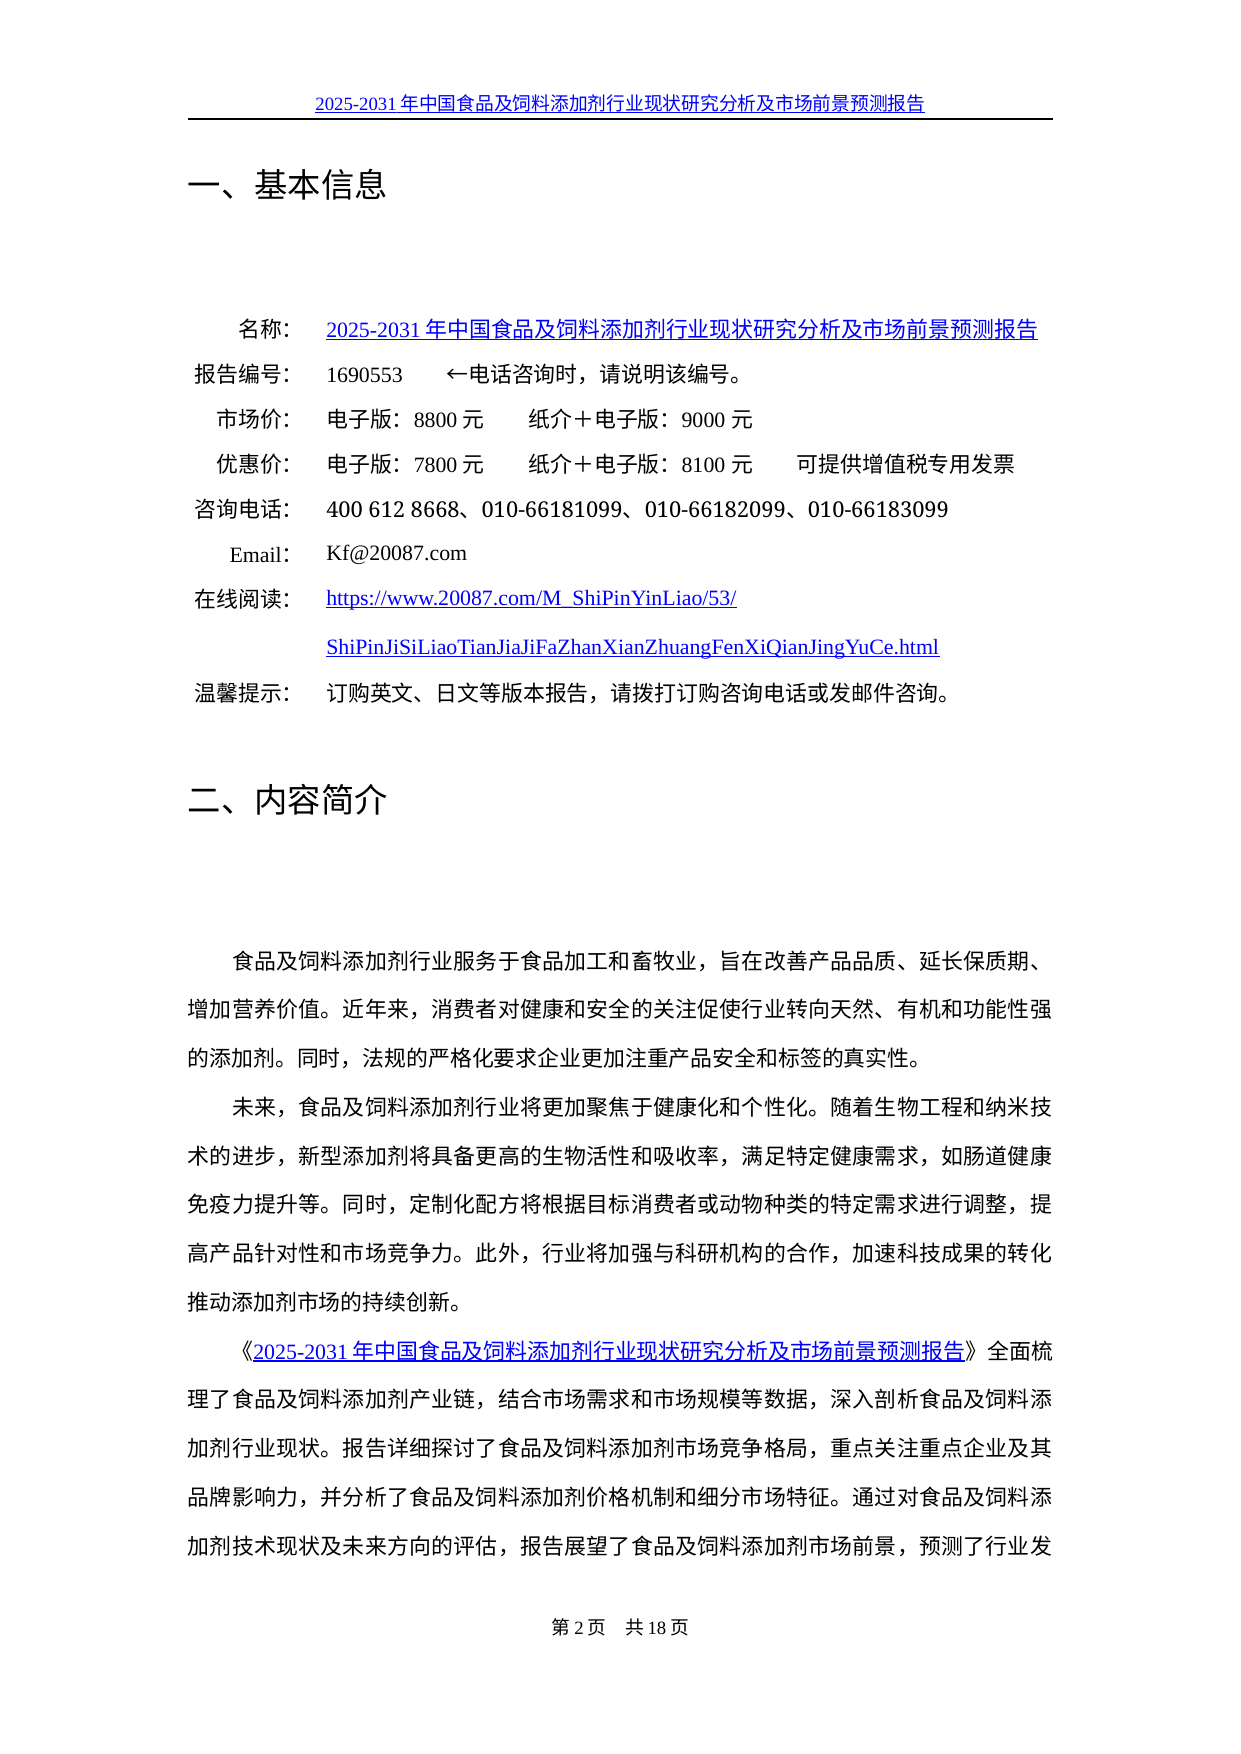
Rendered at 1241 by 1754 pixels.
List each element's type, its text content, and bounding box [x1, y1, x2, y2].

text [187, 943, 1053, 1561]
table_cell 电子版：7800 元 纸介＋电子版：8100 元 可提供增值税专用发票 [315, 447, 1073, 492]
table_cell 订购英文、日文等版本报告，请拨打订购咨询电话或发邮件咨询。 [315, 675, 1073, 720]
table_cell 优惠价： [167, 447, 315, 492]
table_cell 市场价： [167, 402, 315, 447]
title 二、内容简介 [187, 766, 1053, 831]
table_cell 1690553 ←电话咨询时，请说明该编号。 [315, 357, 1073, 402]
table_cell 报告编号： [167, 357, 315, 402]
table_cell Email： [167, 537, 315, 582]
table_cell 温馨提示： [167, 675, 315, 720]
table_cell 电子版：8800 元 纸介＋电子版：9000 元 [315, 402, 1073, 447]
table_cell Kf@20087.com [315, 537, 1073, 582]
table_header 2025-2031年中国食品及饲料添加剂行业现状研究分析及市场前景预测报告 [315, 312, 1073, 357]
title 一、基本信息 [187, 150, 1053, 215]
table_cell 在线阅读： [167, 582, 315, 675]
table_cell 咨询电话： [167, 492, 315, 537]
table_cell [315, 582, 1073, 675]
table_header 名称： [167, 312, 315, 357]
table_cell 400 612 8668、010-66181099、010-66182099、010-66183099 [315, 492, 1073, 537]
